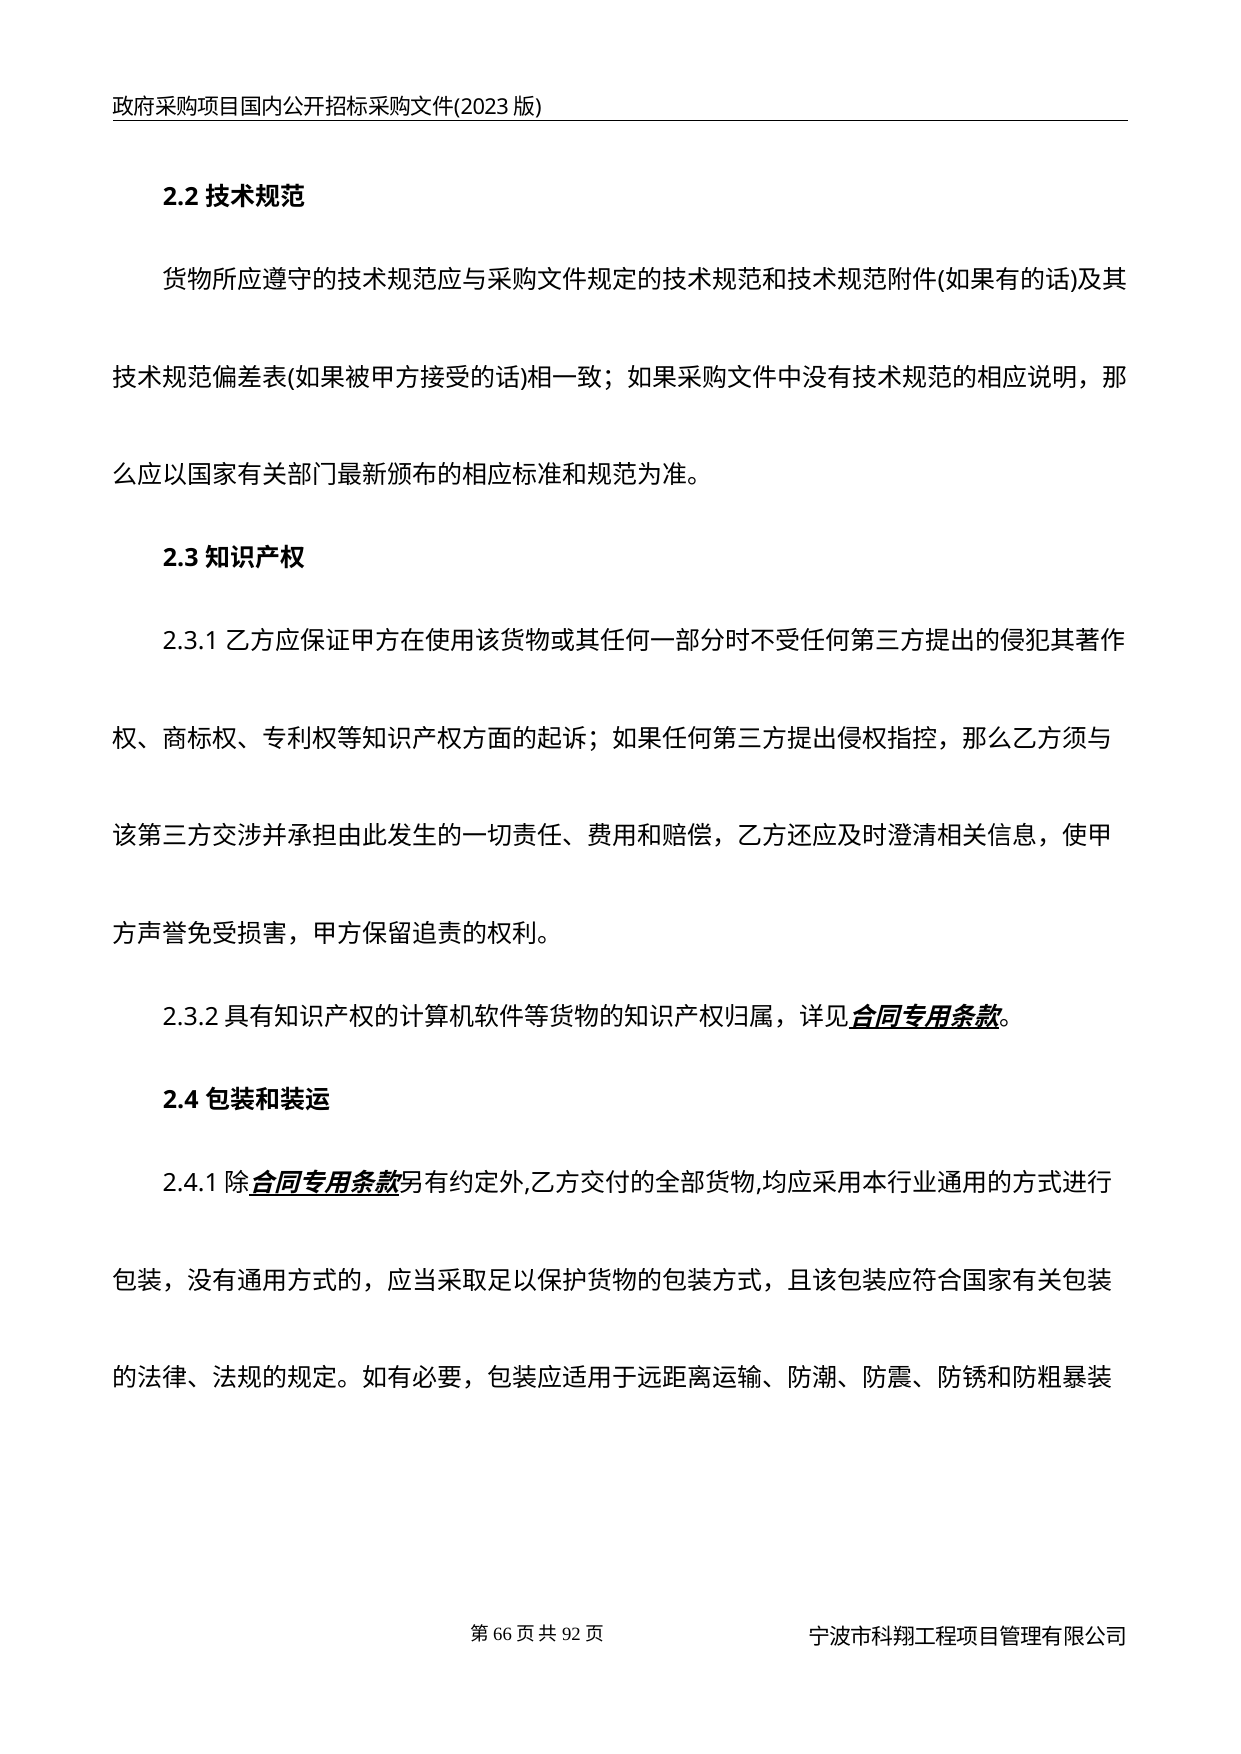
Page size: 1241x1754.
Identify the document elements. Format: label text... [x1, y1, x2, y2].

text 2.2 技术规范 [112, 162, 1128, 227]
text 2.3.2具有知识产权的计算机软件等货物的知识产权归属，详见合同专用条款。 [112, 982, 1128, 1047]
text 2.3 知识产权 [112, 523, 1128, 588]
text 2.3.1 乙方应保证甲方在使用该货物或其任何一部分时不受任何第三方提出的侵犯其著作权、商标权、专利权等知识产权方面的起诉；如果任何第三方提出侵权指控，那么乙方须与该第三方交涉并承担由此发生的一切责任、费用和赔偿，乙方还应及时澄清相关信息，使甲方声誉免受损害，甲方保留追责的权利。 [112, 606, 1128, 964]
text 货物所应遵守的技术规范应与采购文件规定的技术规范和技术规范附件(如果有的话)及其技术规范偏差表(如果被甲方接受的话)相一致；如果采购文件中没有技术规范的相应说明，那么应以国家有关部门最新颁布的相应标准和规范为准。 [112, 245, 1128, 505]
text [112, 1148, 1128, 1408]
text 2.4 包装和装运 [112, 1065, 1128, 1130]
